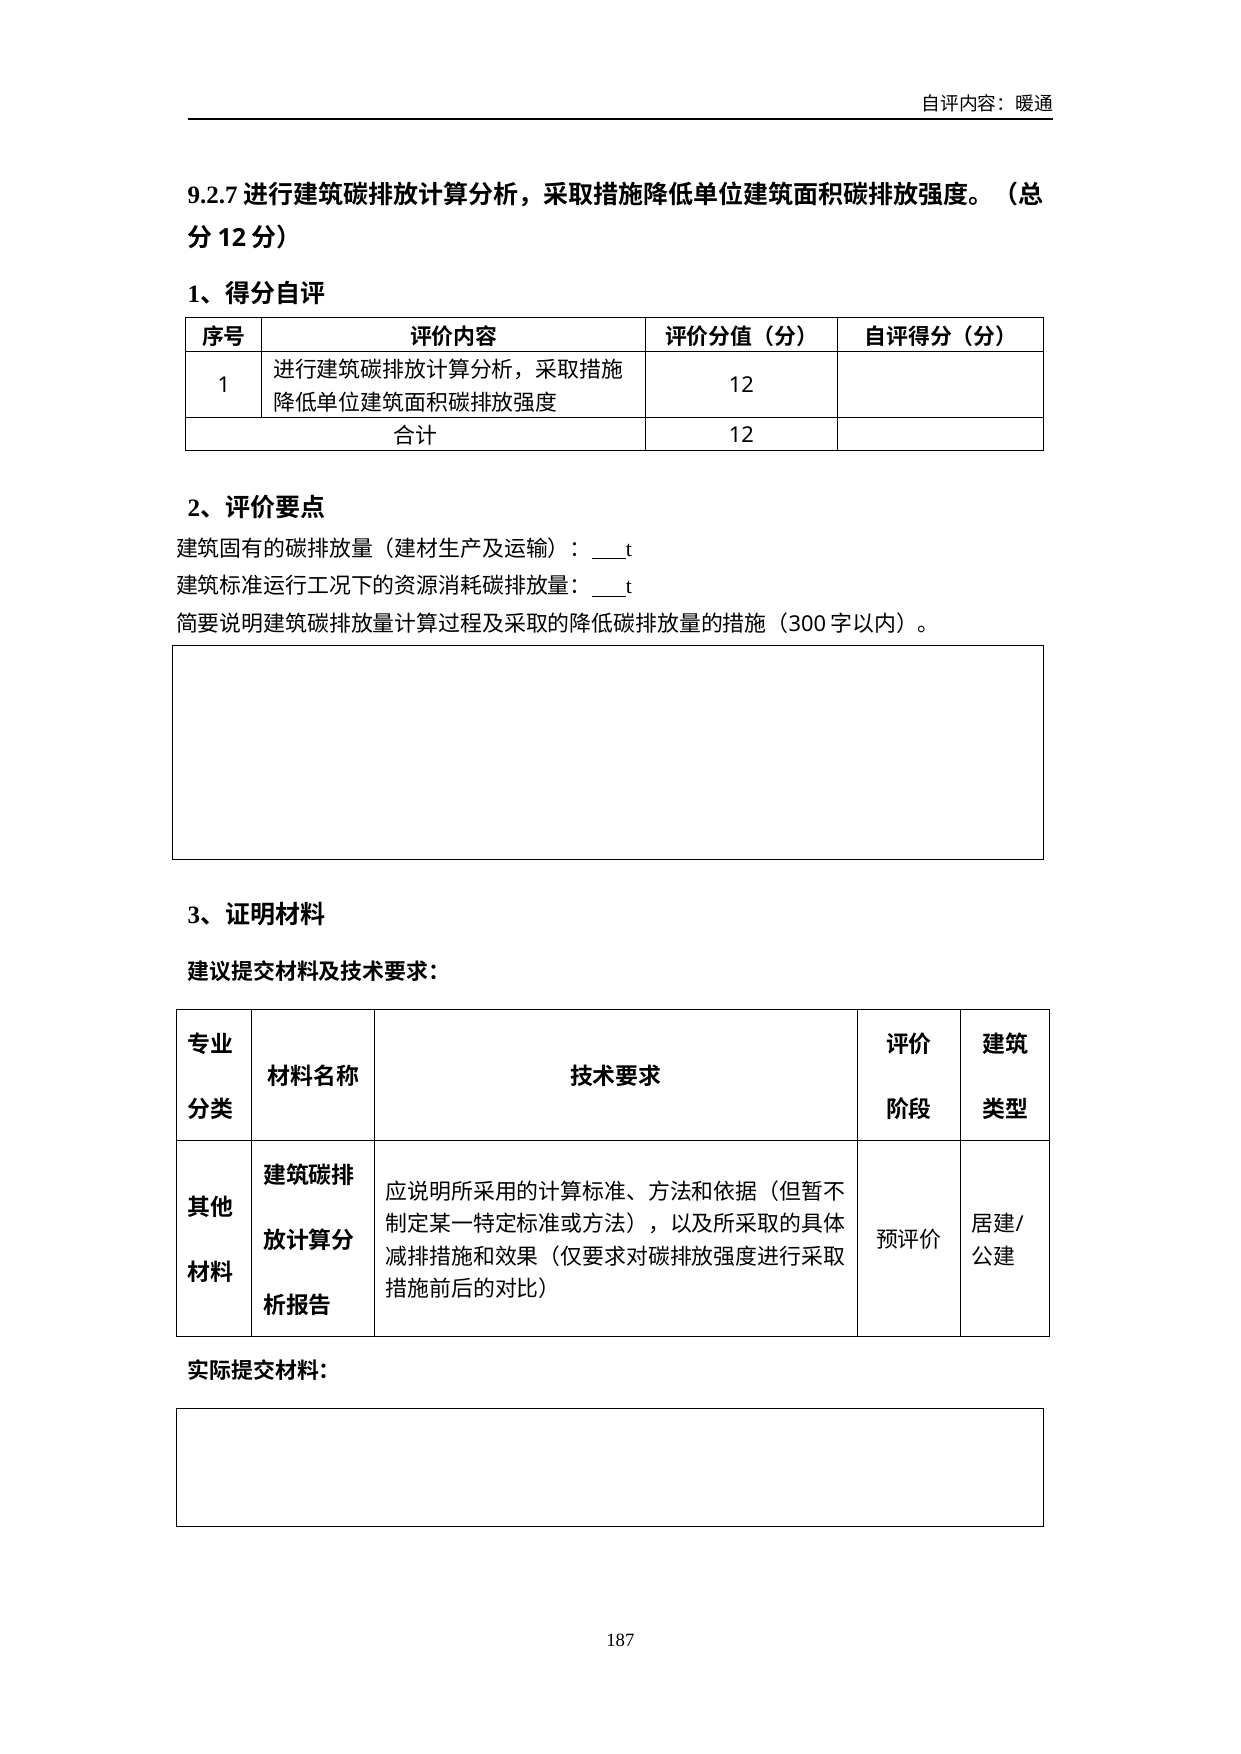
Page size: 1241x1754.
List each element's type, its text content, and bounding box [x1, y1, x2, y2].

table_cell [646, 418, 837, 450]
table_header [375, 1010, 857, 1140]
text 1、得分自评 [187, 274, 1053, 310]
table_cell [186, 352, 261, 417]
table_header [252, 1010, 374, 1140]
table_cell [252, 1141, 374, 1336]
text 3、证明材料 [187, 894, 1053, 930]
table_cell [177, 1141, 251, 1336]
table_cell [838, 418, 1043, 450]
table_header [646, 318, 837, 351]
text 简要说明建筑碳排放量计算过程及采取的降低碳排放量的措施（300字以内）。 [176, 606, 1053, 638]
text 2、评价要点 [187, 487, 1053, 523]
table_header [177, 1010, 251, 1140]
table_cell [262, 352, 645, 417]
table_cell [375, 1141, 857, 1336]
text 实际提交材料： [187, 1353, 1053, 1386]
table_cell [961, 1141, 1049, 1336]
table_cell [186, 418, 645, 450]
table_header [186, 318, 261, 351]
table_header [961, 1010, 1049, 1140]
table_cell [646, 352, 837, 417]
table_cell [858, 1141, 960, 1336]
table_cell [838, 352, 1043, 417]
subtitle 9.2.7 进行建筑碳排放计算分析，采取措施降低单位建筑面积碳排放强度。（总分12分） [187, 174, 1053, 254]
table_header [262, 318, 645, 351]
text 建筑固有的碳排放量（建材生产及运输）： t [176, 531, 1053, 562]
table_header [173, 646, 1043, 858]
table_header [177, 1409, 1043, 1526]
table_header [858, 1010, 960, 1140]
text 建筑标准运行工况下的资源消耗碳排放量： t [176, 568, 1053, 600]
text 建议提交材料及技术要求： [187, 954, 1053, 986]
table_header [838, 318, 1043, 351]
